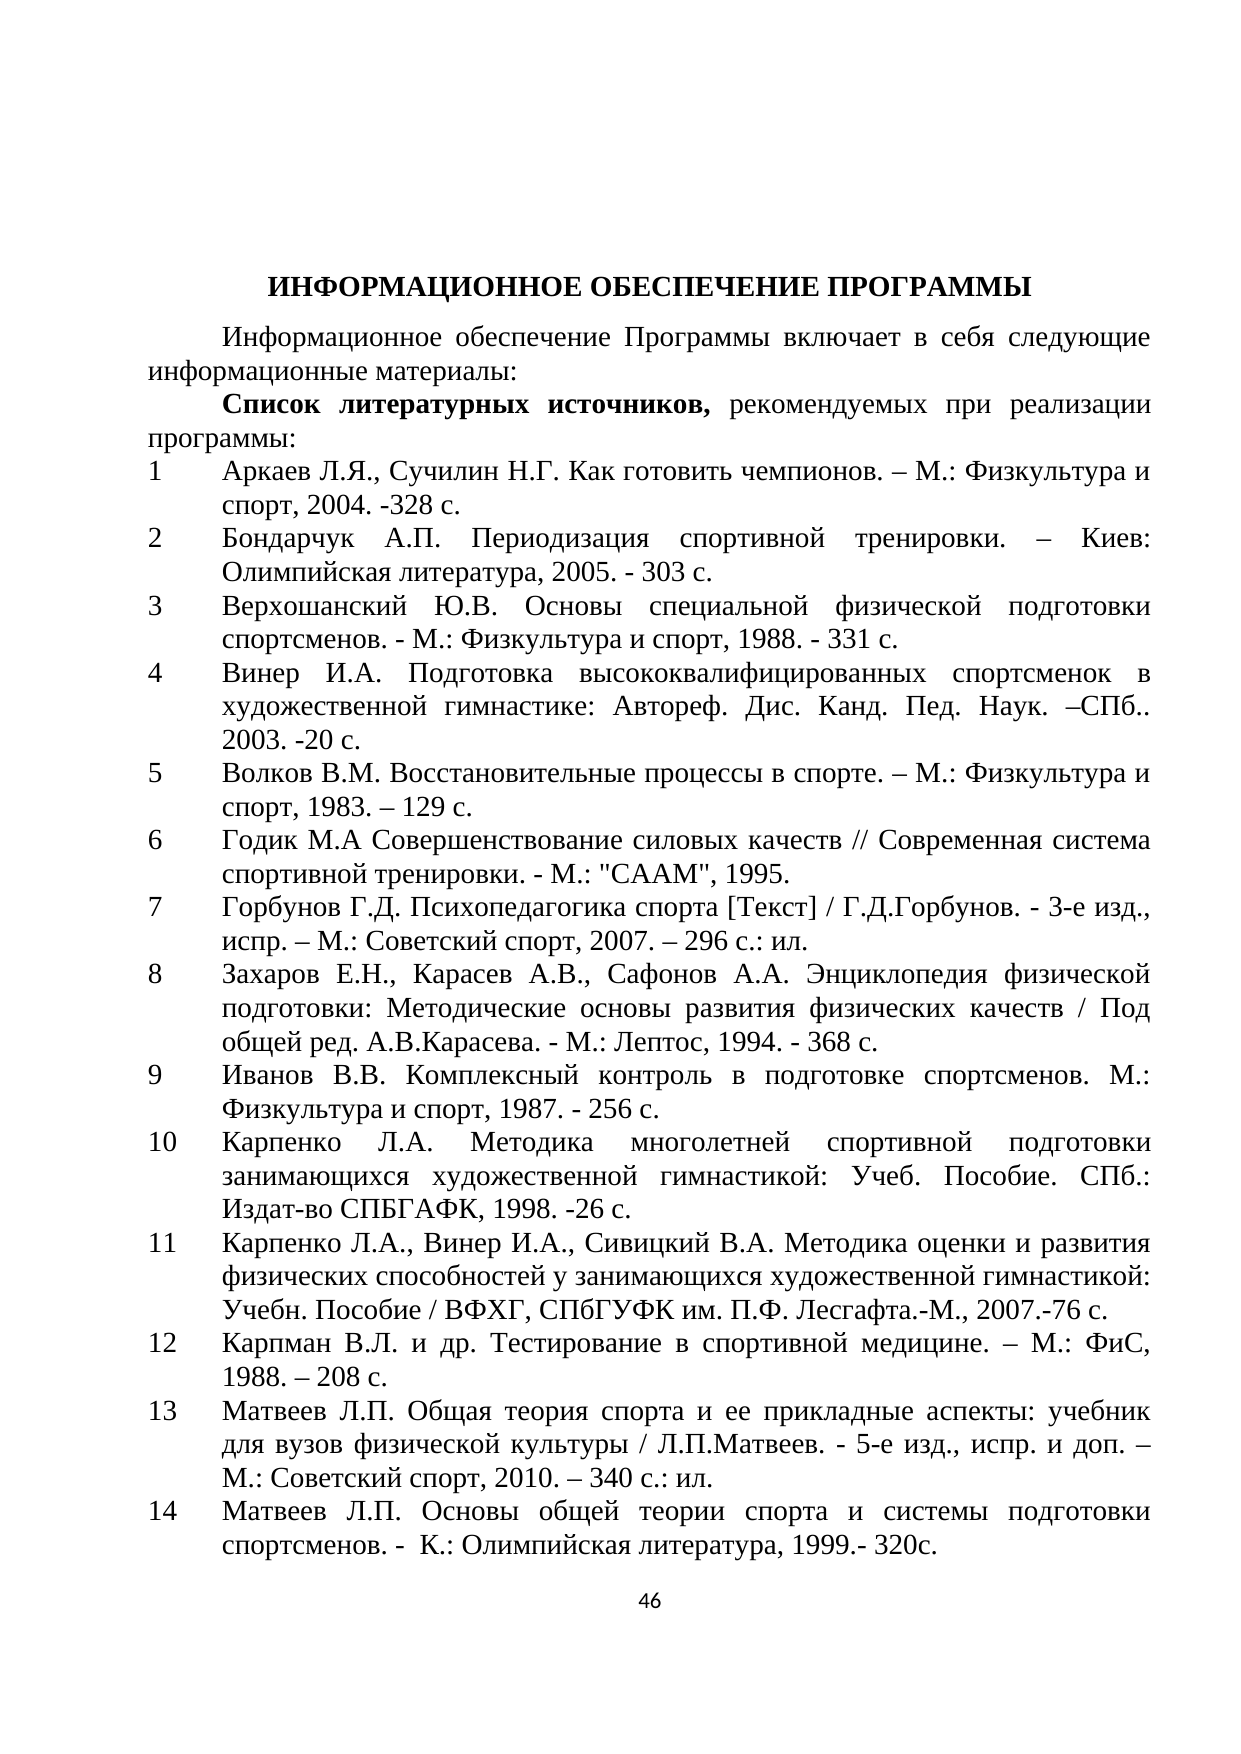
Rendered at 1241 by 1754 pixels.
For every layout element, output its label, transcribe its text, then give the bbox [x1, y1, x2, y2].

list Карпенко Л.А. Методика многолетней спортивной подготовки занимающихся художественной гимнастикой: Учеб. Пособие. СПб.: Издат-во СПБГАФК, 1998. -26 с. [148, 1124, 1152, 1225]
list Матвеев Л.П. Общая теория спорта и ее прикладные аспекты: учебник для вузов физической культуры / Л.П.Матвеев. - 5-е изд., испр. и доп. – М.: Советский спорт, 2010. – 340 с.: ил. [148, 1393, 1152, 1493]
list Волков В.М. Восстановительные процессы в спорте. – М.: Физкультура и спорт, 1983. – 129 с. [148, 755, 1152, 822]
list Бондарчук А.П. Периодизация спортивной тренировки. – Киев: Олимпийская литература, 2005. - 303 с. [148, 521, 1152, 588]
text Информационное обеспечение Программы включает в себя следующие информационные материалы: [148, 319, 1152, 386]
list Захаров Е.Н., Карасев А.В., Сафонов А.А. Энциклопедия физической подготовки: Методические основы развития физических качеств / Под общей ред. А.В.Карасева. - М.: Лептос, 1994. - 368 с. [148, 957, 1152, 1057]
text ИНФОРМАЦИОННОЕ ОБЕСПЕЧЕНИЕ ПРОГРАММЫ [148, 269, 1152, 303]
list Карпман В.Л. и др. Тестирование в спортивной медицине. – М.: ФиС, 1988. – 208 с. [148, 1326, 1152, 1393]
text Список литературных источников, рекомендуемых при реализации программы: [148, 386, 1152, 453]
list Годик М.А Совершенствование силовых качеств // Современная система спортивной тренировки. - М.: "СААМ", 1995. [148, 822, 1152, 889]
list Винер И.А. Подготовка высококвалифицированных спортсменок в художественной гимнастике: Автореф. Дис. Канд. Пед. Наук. –СПб.. 2003. -20 с. [148, 655, 1152, 755]
list Матвеев Л.П. Основы общей теории спорта и системы подготовки спортсменов. - К.: Олимпийская литература, 1999.- 320с. [148, 1493, 1152, 1560]
list Верхошанский Ю.В. Основы специальной физической подготовки спортсменов. - М.: Физкультура и спорт, 1988. - 331 с. [148, 588, 1152, 655]
list Аркаев Л.Я., Сучилин Н.Г. Как готовить чемпионов. – М.: Физкультура и спорт, 2004. -328 с. [148, 453, 1152, 521]
list Карпенко Л.А., Винер И.А., Сивицкий В.А. Методика оценки и развития физических способностей у занимающихся художественной гимнастикой: Учебн. Пособие / ВФХГ, СПбГУФК им. П.Ф. Лесгафта.-М., 2007.-76 с. [148, 1225, 1152, 1326]
list Иванов В.В. Комплексный контроль в подготовке спортсменов. М.: Физкультура и спорт, 1987. - 256 с. [148, 1057, 1152, 1124]
list Горбунов Г.Д. Психопедагогика спорта [Текст] / Г.Д.Горбунов. - 3-е изд., испр. – М.: Советский спорт, 2007. – 296 с.: ил. [148, 889, 1152, 957]
